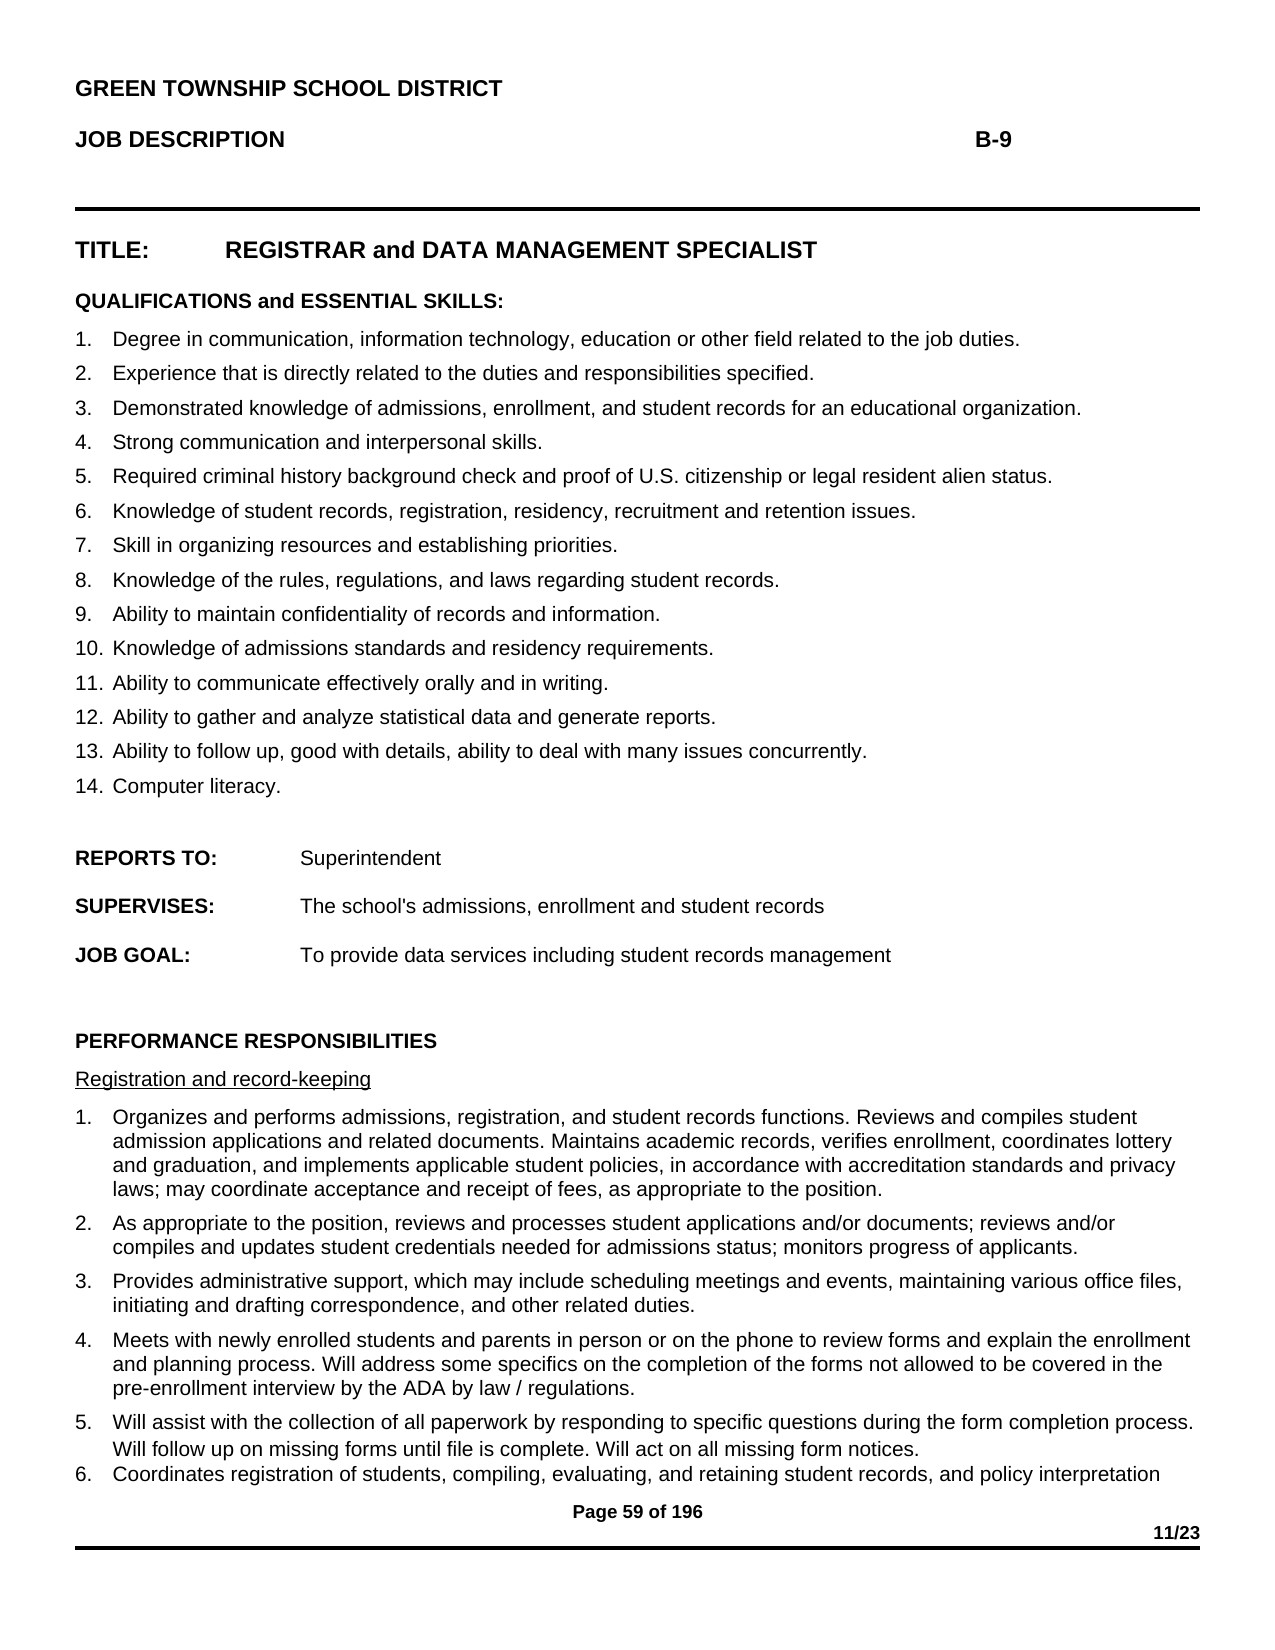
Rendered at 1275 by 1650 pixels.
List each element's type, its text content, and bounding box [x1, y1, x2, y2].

list Demonstrated knowledge of admissions, enrollment, and student records for an educational organization. [75, 396, 1200, 419]
text Registration and record-keeping [75, 1067, 1200, 1091]
list As appropriate to the position, reviews and processes student applications and/or documents; reviews and/or compiles and updates student credentials needed for admissions status; monitors progress of applicants. [75, 1211, 1200, 1259]
text SUPERVISES: The school's admissions, enrollment and student records [75, 894, 1200, 918]
text TITLE: REGISTRAR and DATA MANAGEMENT SPECIALIST [75, 236, 1200, 264]
list Will assist with the collection of all paperwork by responding to specific questions during the form completion process. Will follow up on missing forms until file is complete. Will act on all missing form notices. [75, 1410, 1200, 1462]
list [75, 1462, 1200, 1486]
text PERFORMANCE RESPONSIBILITIES [75, 1029, 1200, 1053]
list Ability to follow up, good with details, ability to deal with many issues concurrently. [75, 739, 1200, 763]
list Skill in organizing resources and establishing priorities. [75, 533, 1200, 557]
list Strong communication and interpersonal skills. [75, 430, 1200, 454]
list Knowledge of student records, registration, residency, recruitment and retention issues. [75, 499, 1200, 523]
list Ability to communicate effectively orally and in writing. [75, 671, 1200, 694]
list Degree in communication, information technology, education or other field related to the job duties. [75, 327, 1200, 351]
text JOB DESCRIPTION B-9 [75, 126, 1200, 152]
list Computer literacy. [75, 774, 1200, 798]
list Ability to maintain confidentiality of records and information. [75, 602, 1200, 626]
list Required criminal history background check and proof of U.S. citizenship or legal resident alien status. [75, 464, 1200, 488]
list Knowledge of admissions standards and residency requirements. [75, 636, 1200, 660]
list Meets with newly enrolled students and parents in person or on the phone to review forms and explain the enrollment and planning process. Will address some specifics on the completion of the forms not allowed to be covered in the pre-enrollment interview by the ADA by law / regulations. [75, 1328, 1200, 1399]
list Experience that is directly related to the duties and responsibilities specified. [75, 361, 1200, 385]
text GREEN TOWNSHIP SCHOOL DISTRICT [75, 75, 1200, 101]
list Knowledge of the rules, regulations, and laws regarding student records. [75, 567, 1200, 591]
text QUALIFICATIONS and ESSENTIAL SKILLS: [75, 289, 1200, 313]
text REPORTS TO: Superintendent [75, 846, 1200, 870]
list Provides administrative support, which may include scheduling meetings and events, maintaining various office files, initiating and drafting correspondence, and other related duties. [75, 1269, 1200, 1317]
list Ability to gather and analyze statistical data and generate reports. [75, 705, 1200, 729]
list Organizes and performs admissions, registration, and student records functions. Reviews and compiles student admission applications and related documents. Maintains academic records, verifies enrollment, coordinates lottery and graduation, and implements applicable student policies, in accordance with accreditation standards and privacy laws; may coordinate acceptance and receipt of fees, as appropriate to the position. [75, 1105, 1200, 1201]
text JOB GOAL: To provide data services including student records management [75, 943, 1200, 967]
